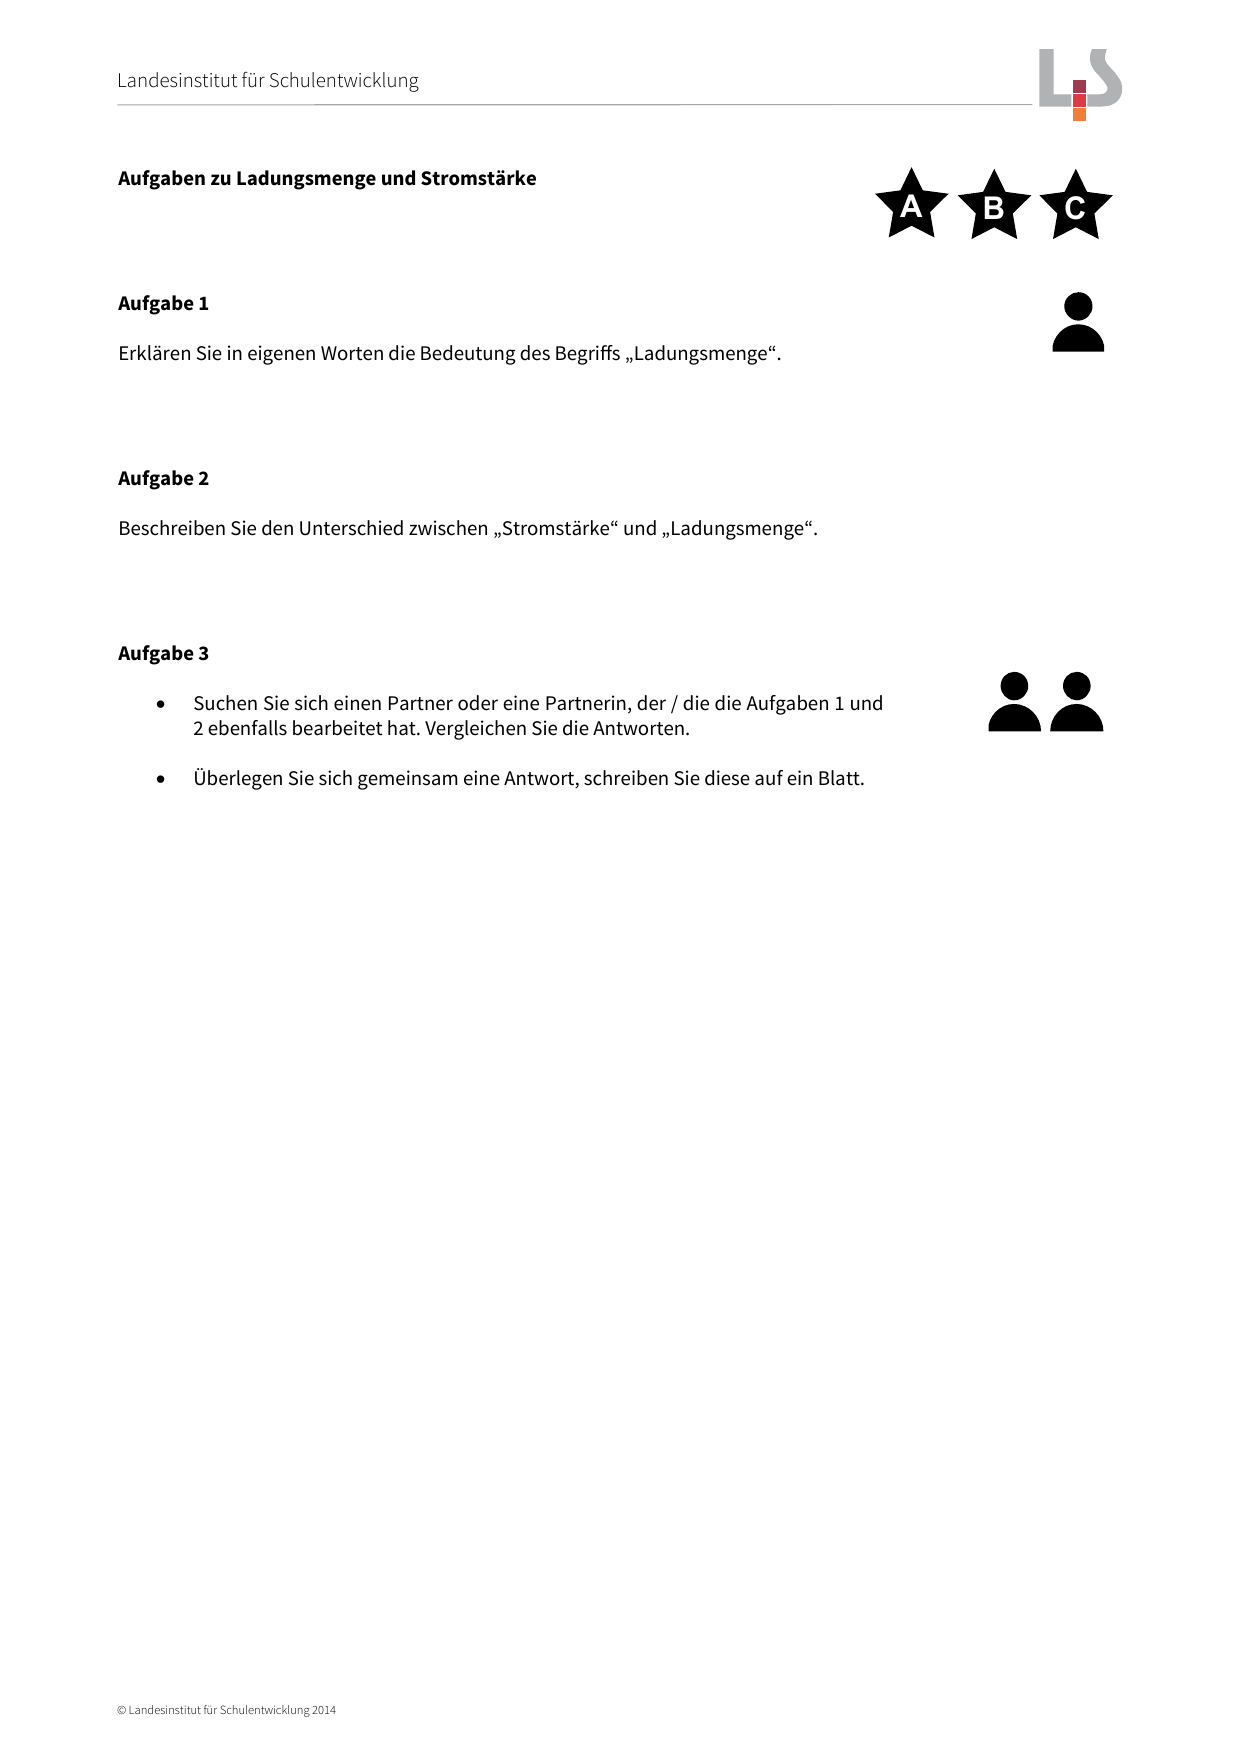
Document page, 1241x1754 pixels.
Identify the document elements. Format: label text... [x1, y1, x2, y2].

text Aufgabe 1 [118, 290, 886, 315]
text Erklären Sie in eigenen Worten die Bedeutung des Begriffs „Ladungsmenge“. [118, 340, 886, 365]
text Aufgaben zu Ladungsmenge und Stromstärke [118, 165, 886, 190]
list Überlegen Sie sich gemeinsam eine Antwort, schreiben Sie diese auf ein Blatt. [156, 765, 886, 790]
text Aufgabe 3 [118, 640, 886, 665]
text Beschreiben Sie den Unterschied zwischen „Stromstärke“ und „Ladungsmenge“. [118, 515, 886, 540]
list Suchen Sie sich einen Partner oder eine Partnerin, der / die die Aufgaben 1 und 2 ebenfalls bearbeitet hat. Vergleichen Sie die Antworten. [156, 690, 886, 765]
text Aufgabe 2 [118, 465, 886, 490]
